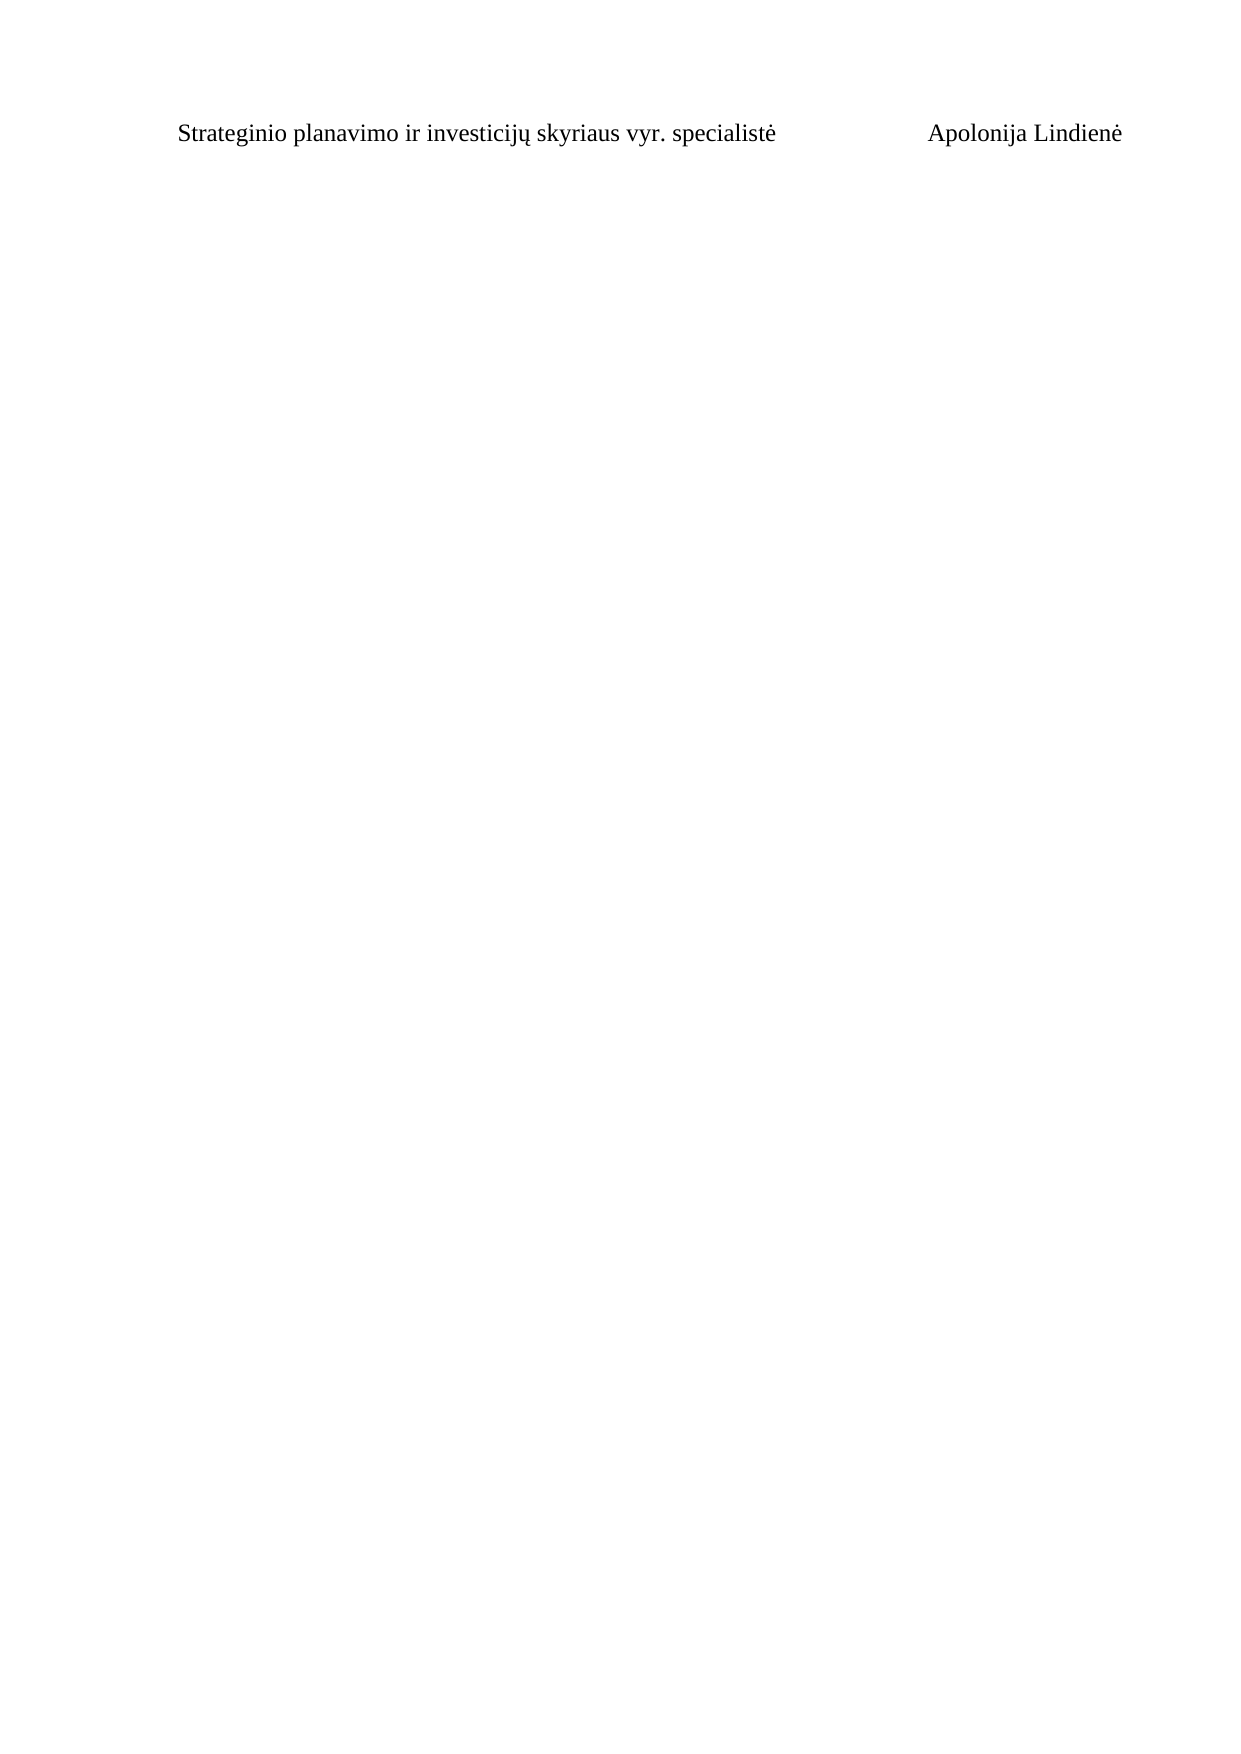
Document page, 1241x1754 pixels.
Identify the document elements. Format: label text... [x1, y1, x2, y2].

text Strateginio planavimo ir investicijų skyriaus vyr. specialistė Apolonija Lindienė [177, 118, 1181, 147]
